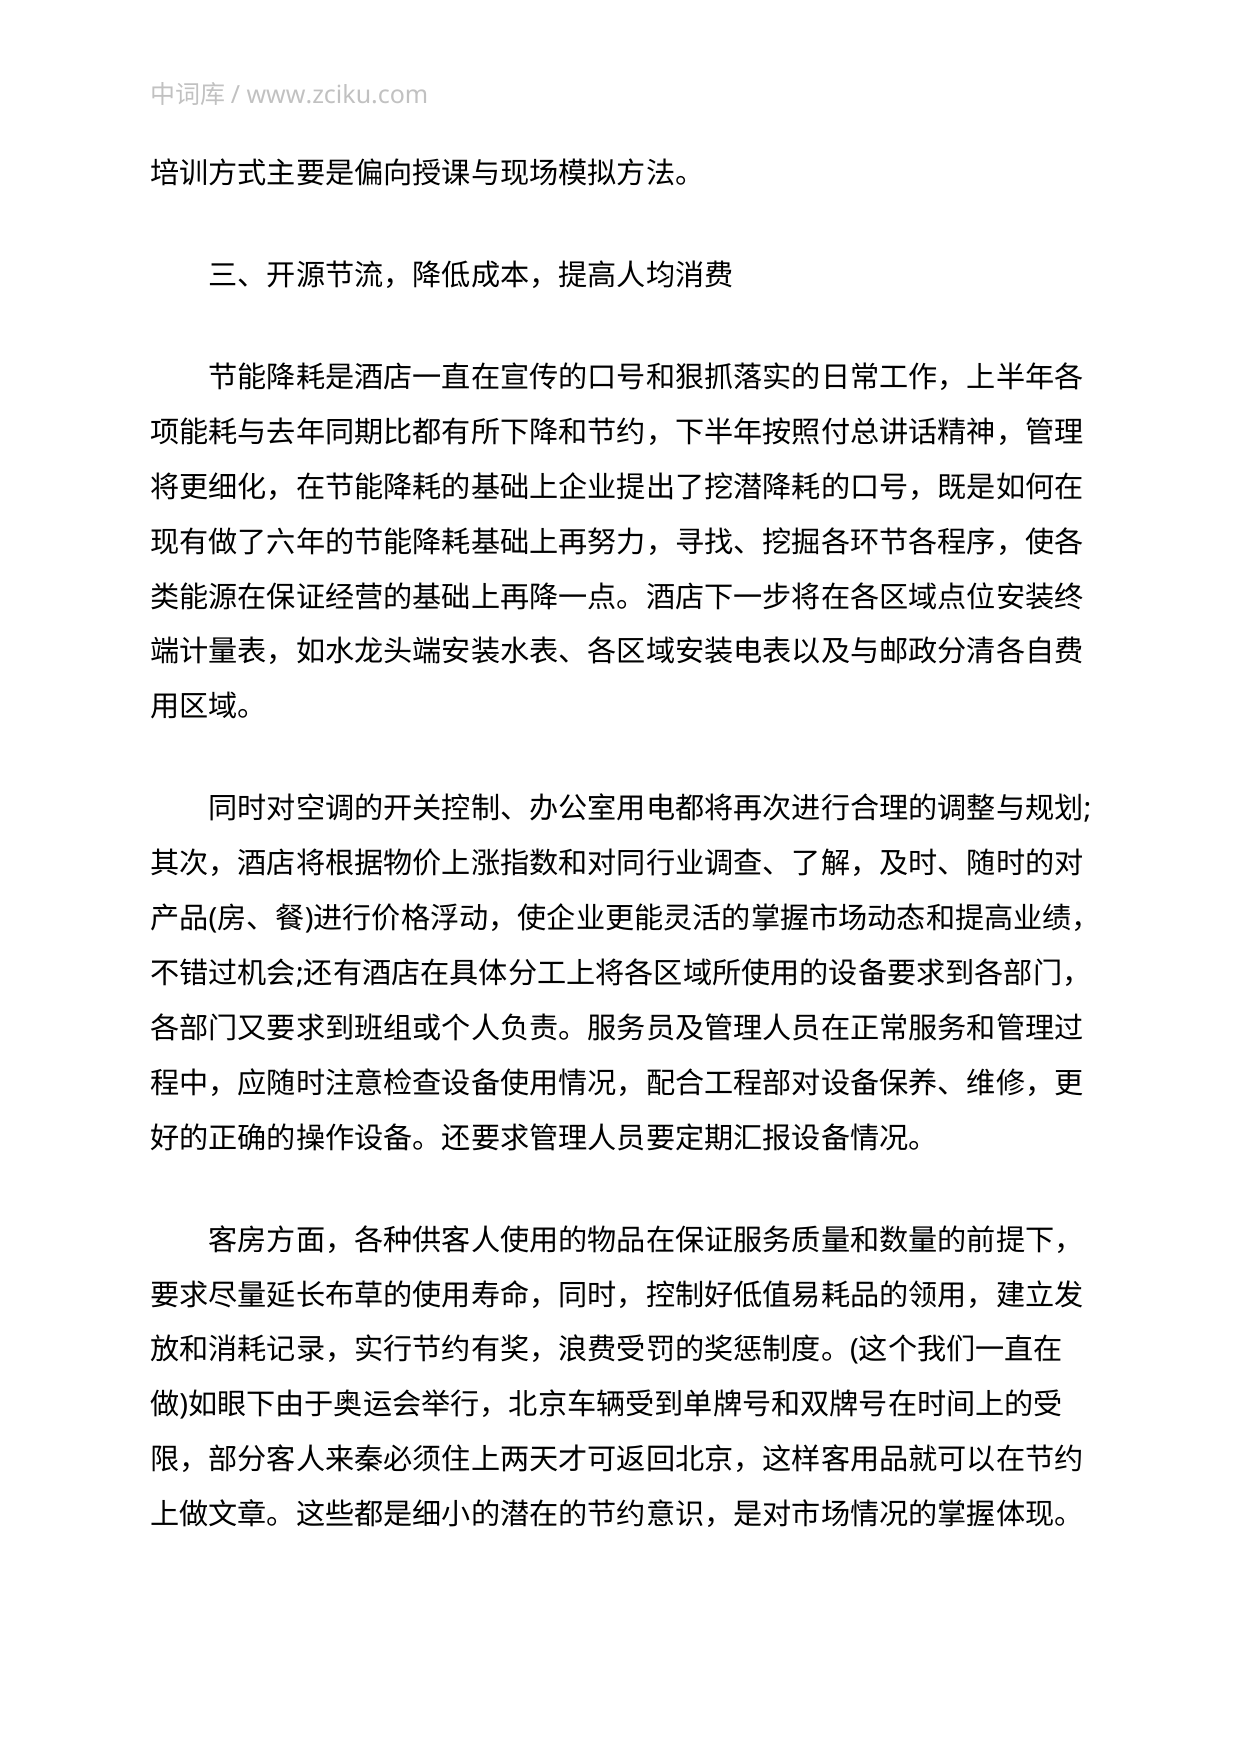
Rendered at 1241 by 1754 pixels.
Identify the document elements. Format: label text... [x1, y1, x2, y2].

text 同时对空调的开关控制、办公室用电都将再次进行合理的调整与规划;其次，酒店将根据物价上涨指数和对同行业调查、了解，及时、随时的对产品(房、餐)进行价格浮动，使企业更能灵活的掌握市场动态和提高业绩，不错过机会;还有酒店在具体分工上将各区域所使用的设备要求到各部门，各部门又要求到班组或个人负责。服务员及管理人员在正常服务和管理过程中，应随时注意检查设备使用情况，配合工程部对设备保养、维修，更好的正确的操作设备。还要求管理人员要定期汇报设备情况。 [150, 785, 1090, 1157]
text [150, 150, 1090, 192]
text 客房方面，各种供客人使用的物品在保证服务质量和数量的前提下，要求尽量延长布草的使用寿命，同时，控制好低值易耗品的领用，建立发放和消耗记录，实行节约有奖，浪费受罚的奖惩制度。(这个我们一直在做)如眼下由于奥运会举行，北京车辆受到单牌号和双牌号在时间上的受限，部分客人来秦必须住上两天才可返回北京，这样客用品就可以在节约上做文章。这些都是细小的潜在的节约意识，是对市场情况的掌握体现。 [150, 1216, 1090, 1533]
text 节能降耗是酒店一直在宣传的口号和狠抓落实的日常工作，上半年各项能耗与去年同期比都有所下降和节约，下半年按照付总讲话精神，管理将更细化，在节能降耗的基础上企业提出了挖潜降耗的口号，既是如何在现有做了六年的节能降耗基础上再努力，寻找、挖掘各环节各程序，使各类能源在保证经营的基础上再降一点。酒店下一步将在各区域点位安装终端计量表，如水龙头端安装水表、各区域安装电表以及与邮政分清各自费用区域。 [150, 353, 1090, 725]
text 三、开源节流，降低成本，提高人均消费 [150, 252, 1090, 294]
